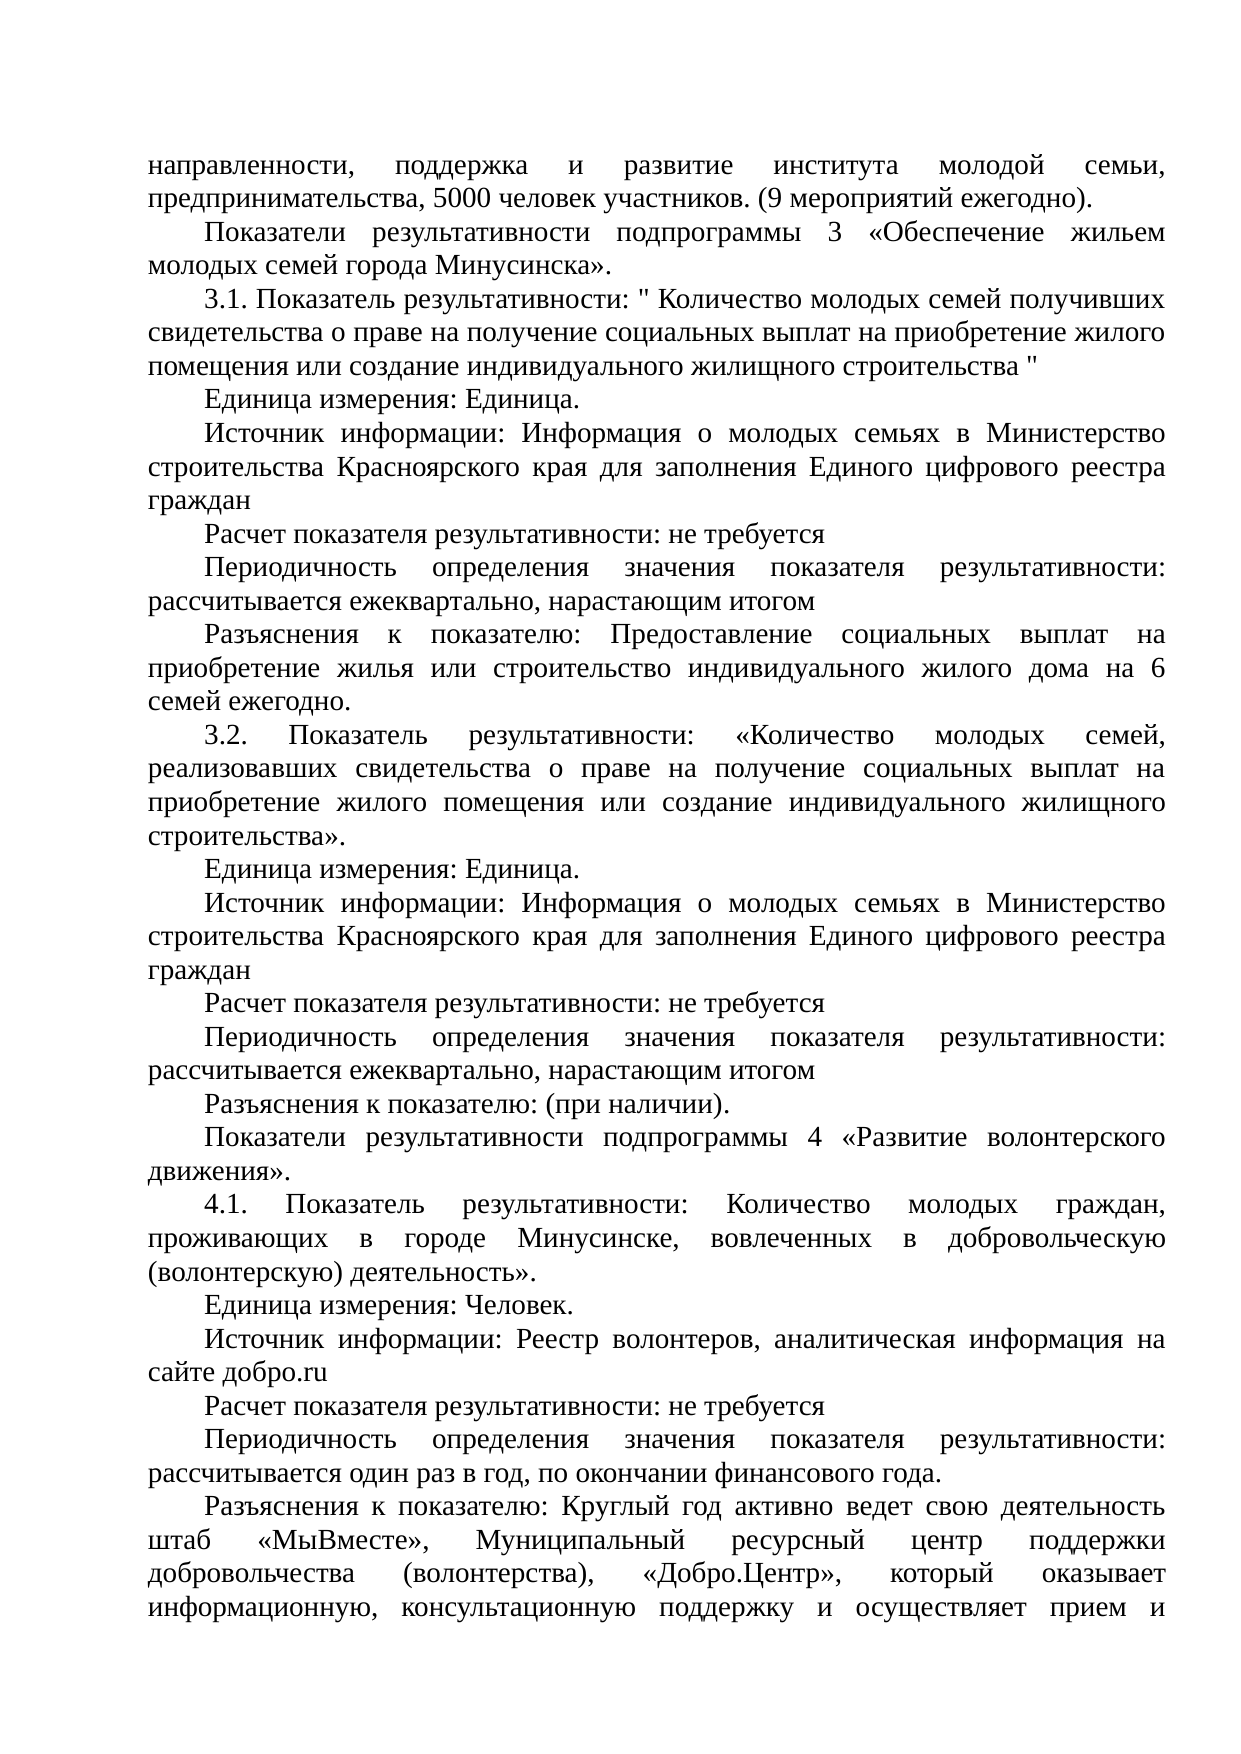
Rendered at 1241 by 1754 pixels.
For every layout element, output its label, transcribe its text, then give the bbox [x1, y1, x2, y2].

text Разъяснения к показателю: Предоставление социальных выплат на приобретение жилья или строительство индивидуального жилого дома на 6 семей ежегодно. [148, 616, 1167, 717]
text Периодичность определения значения показателя результативности: рассчитывается ежеквартально, нарастающим итогом [148, 549, 1167, 616]
text Расчет показателя результативности: не требуется [148, 985, 1167, 1019]
text Разъяснения к показателю: (при наличии). [148, 1086, 1167, 1119]
text Источник информации: Информация о молодых семьях в Министерство строительства Красноярского края для заполнения Единого цифрового реестра граждан [148, 415, 1167, 516]
text Расчет показателя результативности: не требуется [148, 516, 1167, 549]
text Показатели результативности подпрограммы 4 «Развитие волонтерского движения». [148, 1119, 1167, 1187]
text 3.1. Показатель результативности: " Количество молодых семей получивших свидетельства о праве на получение социальных выплат на приобретение жилого помещения или создание индивидуального жилищного строительства " [148, 281, 1167, 382]
text Источник информации: Реестр волонтеров, аналитическая информация на сайте добро.ru [148, 1321, 1167, 1388]
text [148, 1488, 1167, 1623]
text Единица измерения: Единица. [148, 851, 1167, 885]
text Единица измерения: Единица. [148, 382, 1167, 415]
text 3.2. Показатель результативности: «Количество молодых семей, реализовавших свидетельства о праве на получение социальных выплат на приобретение жилого помещения или создание индивидуального жилищного строительства». [148, 717, 1167, 851]
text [148, 147, 1167, 214]
text Показатели результативности подпрограммы 3 «Обеспечение жильем молодых семей города Минусинска». [148, 214, 1167, 281]
text Периодичность определения значения показателя результативности: рассчитывается один раз в год, по окончании финансового года. [148, 1421, 1167, 1488]
text Единица измерения: Человек. [148, 1287, 1167, 1321]
text Расчет показателя результативности: не требуется [148, 1388, 1167, 1421]
text Периодичность определения значения показателя результативности: рассчитывается ежеквартально, нарастающим итогом [148, 1019, 1167, 1086]
text 4.1. Показатель результативности: Количество молодых граждан, проживающих в городе Минусинске, вовлеченных в добровольческую (волонтерскую) деятельность». [148, 1187, 1167, 1287]
text Источник информации: Информация о молодых семьях в Министерство строительства Красноярского края для заполнения Единого цифрового реестра граждан [148, 885, 1167, 985]
